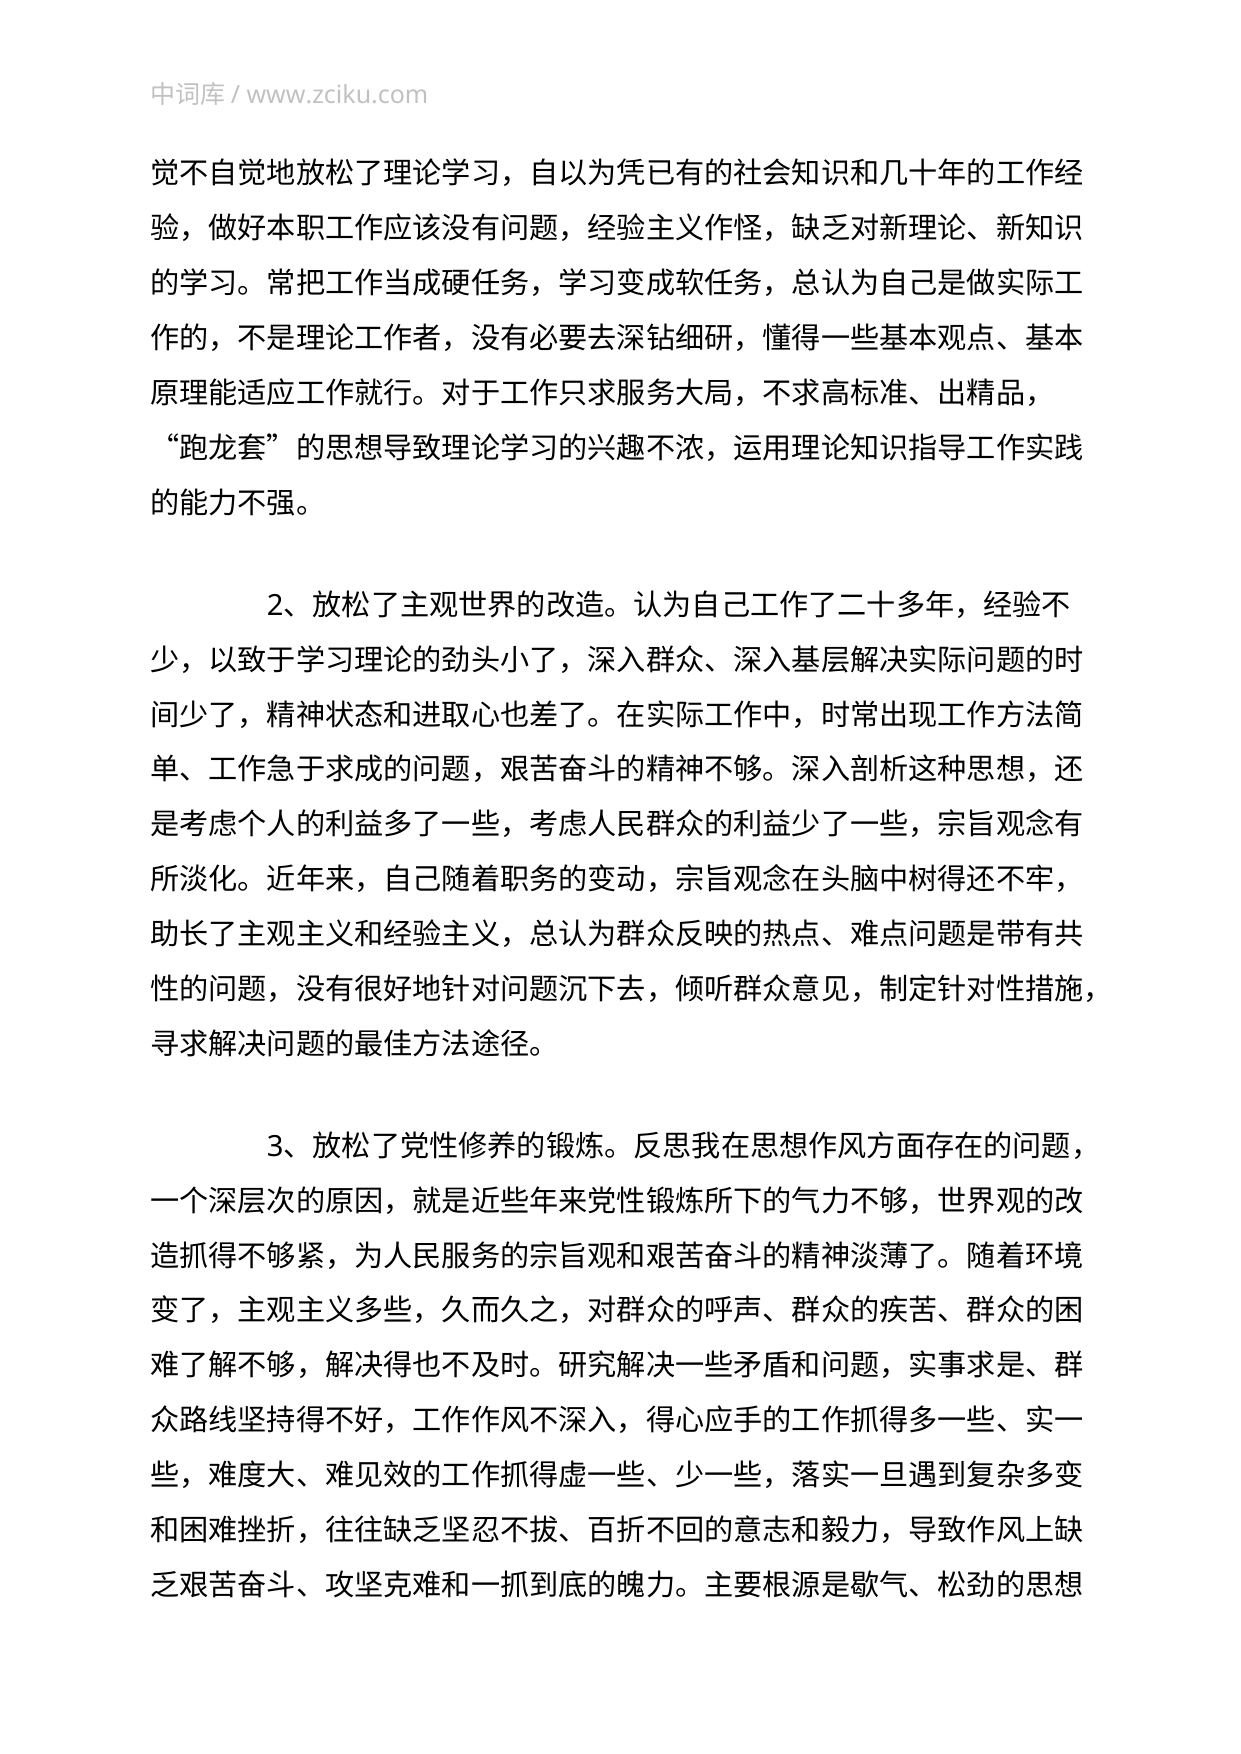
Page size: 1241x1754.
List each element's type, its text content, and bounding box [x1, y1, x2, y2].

text 2、放松了主观世界的改造。认为自己工作了二十多年，经验不少，以致于学习理论的劲头小了，深入群众、深入基层解决实际问题的时间少了，精神状态和进取心也差了。在实际工作中，时常出现工作方法简单、工作急于求成的问题，艰苦奋斗的精神不够。深入剖析这种思想，还是考虑个人的利益多了一些，考虑人民群众的利益少了一些，宗旨观念有所淡化。近年来，自己随着职务的变动，宗旨观念在头脑中树得还不牢，助长了主观主义和经验主义，总认为群众反映的热点、难点问题是带有共性的问题，没有很好地针对问题沉下去，倾听群众意见，制定针对性措施，寻求解决问题的最佳方法途径。 [150, 581, 1090, 1063]
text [150, 1122, 1090, 1604]
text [150, 150, 1090, 522]
